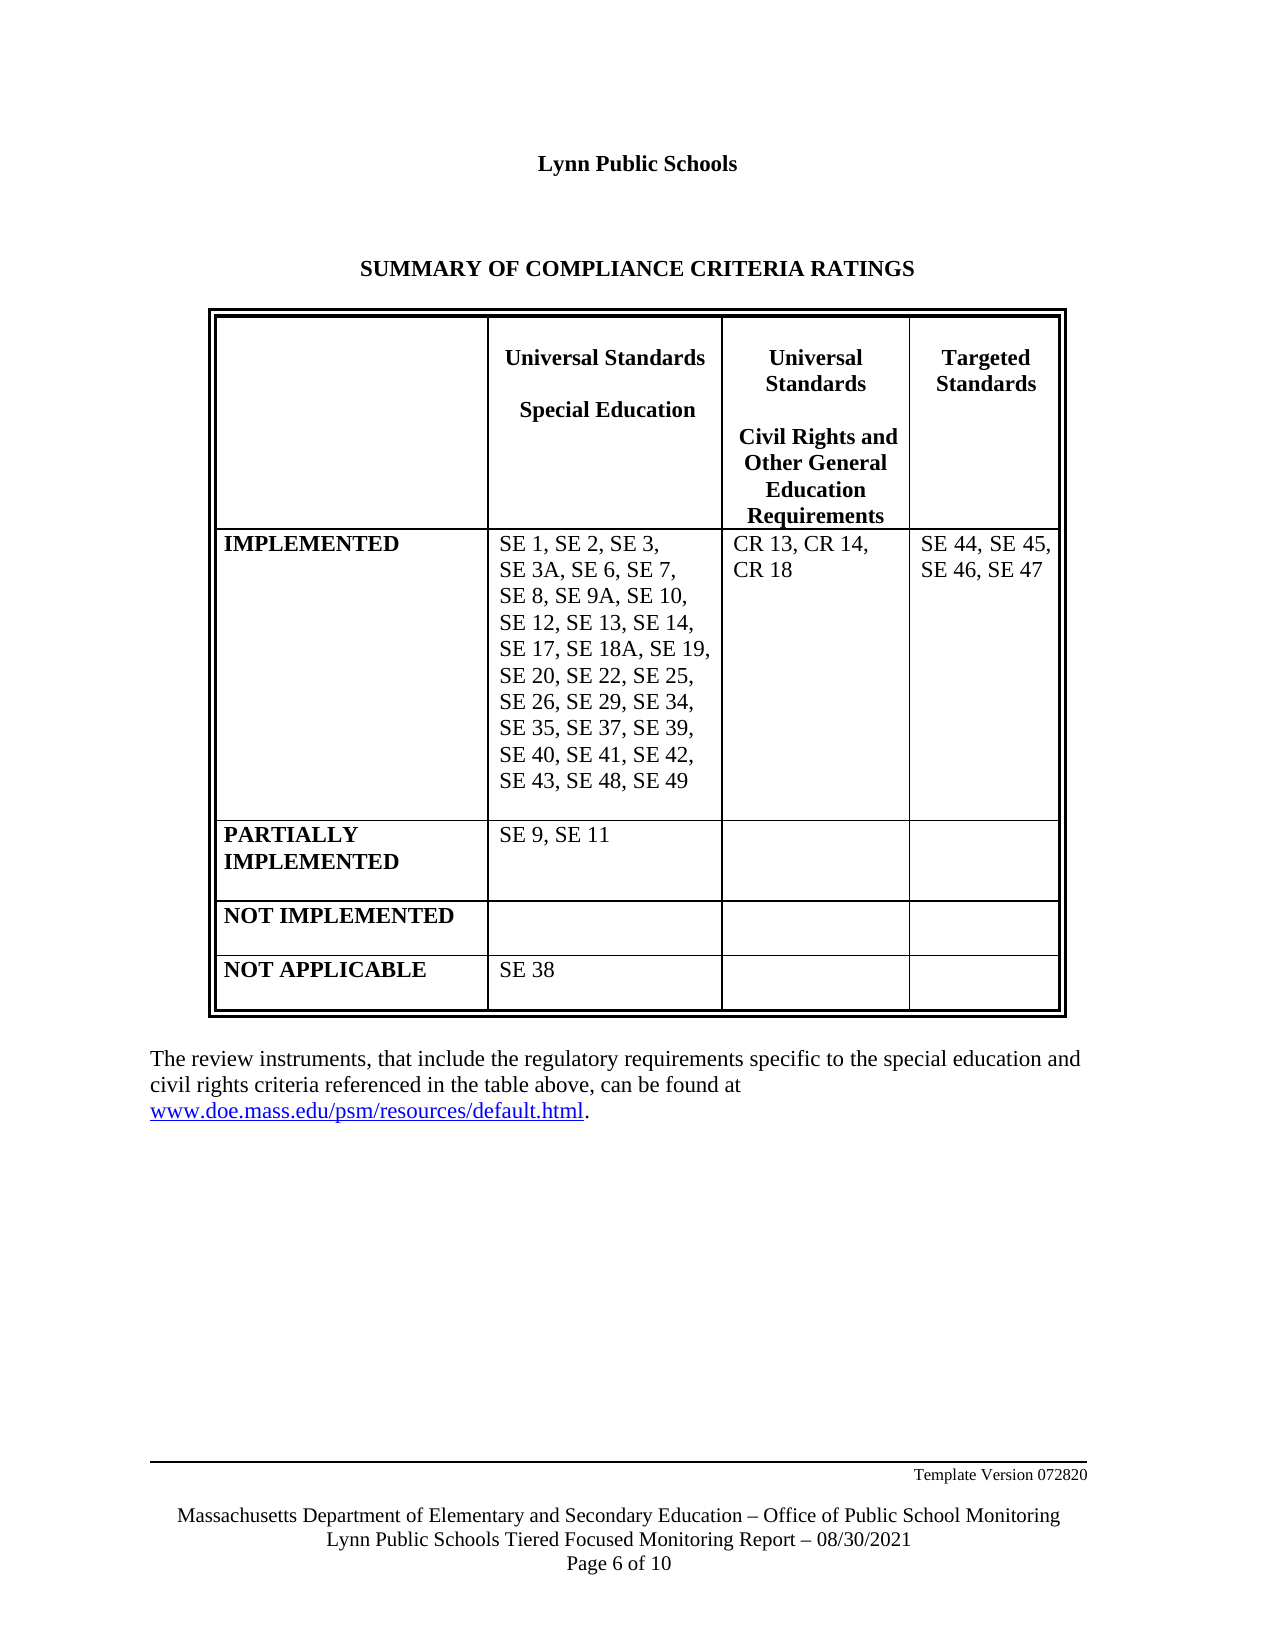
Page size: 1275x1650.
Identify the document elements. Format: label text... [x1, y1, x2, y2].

text SUMMARY OF COMPLIANCE CRITERIA RATINGS [75, 255, 1200, 282]
table_cell PARTIALLY IMPLEMENTED [217, 821, 487, 900]
table_header Targeted Standards [909, 311, 1063, 528]
table_cell SE 44, SE 45, SE 46, SE 47 [910, 530, 1058, 820]
table_cell SE 38 [489, 956, 721, 1009]
table_header Universal Standards Special Education [489, 318, 721, 528]
text Lynn Public Schools [150, 150, 1125, 176]
table_cell [723, 821, 909, 900]
table_header Universal Standards Civil Rights and Other General Education Requirements [723, 318, 909, 528]
table_cell [723, 956, 909, 1009]
text The review instruments, that include the regulatory requirements specific to the special education and civil rights criteria referenced in the table above, can be found at www.doe.mass.edu/psm/resources/default.html. [150, 1045, 1125, 1124]
table_cell SE 1, SE 2, SE 3, SE 3A, SE 6, SE 7, SE 8, SE 9A, SE 10, SE 12, SE 13, SE 14, SE 17, SE 18A, SE 19, SE 20, SE 22, SE 25, SE 26, SE 29, SE 34, SE 35, SE 37, SE 39, SE 40, SE 41, SE 42, SE 43, SE 48, SE 49 [489, 530, 721, 820]
table_cell [723, 902, 909, 955]
table_cell [910, 902, 1058, 955]
table_header [213, 311, 488, 528]
table_cell CR 13, CR 14, CR 18 [723, 530, 909, 820]
table_cell IMPLEMENTED [217, 530, 487, 820]
table_cell SE 9, SE 11 [489, 821, 721, 900]
table_cell [910, 821, 1058, 900]
table_cell NOT IMPLEMENTED [217, 902, 487, 955]
table_cell [910, 956, 1058, 1009]
table_cell NOT APPLICABLE [217, 956, 487, 1009]
table_cell [489, 902, 721, 955]
